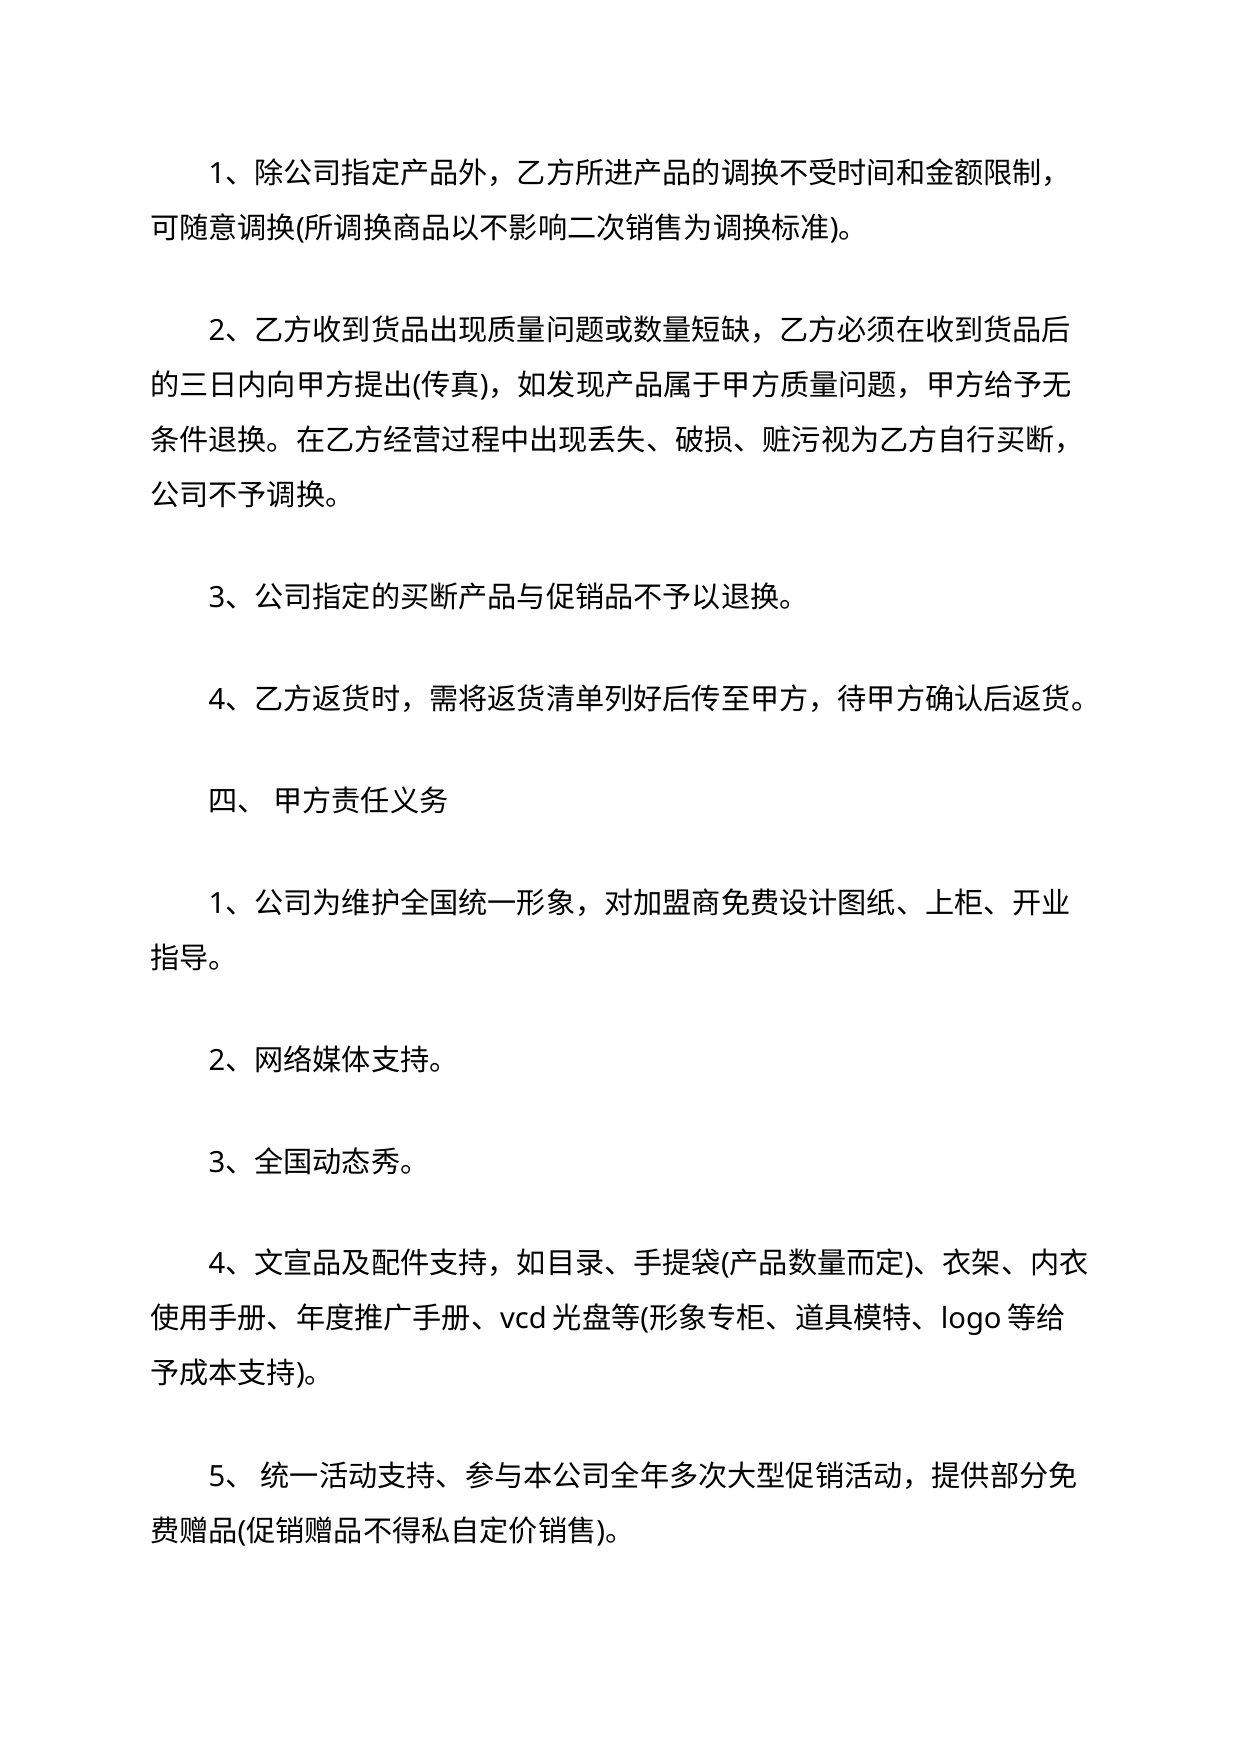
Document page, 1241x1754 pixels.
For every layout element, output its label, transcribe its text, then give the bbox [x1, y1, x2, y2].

text 1、公司为维护全国统一形象，对加盟商免费设计图纸、上柜、开业指导。 [150, 879, 1090, 977]
text 3、全国动态秀。 [150, 1138, 1090, 1181]
text 2、乙方收到货品出现质量问题或数量短缺，乙方必须在收到货品后的三日内向甲方提出(传真)，如发现产品属于甲方质量问题，甲方给予无条件退换。在乙方经营过程中出现丢失、破损、赃污视为乙方自行买断，公司不予调换。 [150, 307, 1090, 514]
text 3、公司指定的买断产品与促销品不予以退换。 [150, 574, 1090, 616]
text 1、除公司指定产品外，乙方所进产品的调换不受时间和金额限制，可随意调换(所调换商品以不影响二次销售为调换标准)。 [150, 150, 1090, 247]
text 四、 甲方责任义务 [150, 778, 1090, 820]
text 4、文宣品及配件支持，如目录、手提袋(产品数量而定)、衣架、内衣使用手册、年度推广手册、vcd光盘等(形象专柜、道具模特、logo等给予成本支持)。 [150, 1240, 1090, 1392]
text 2、网络媒体支持。 [150, 1036, 1090, 1078]
text 5、 统一活动支持、参与本公司全年多次大型促销活动，提供部分免费赠品(促销赠品不得私自定价销售)。 [150, 1452, 1090, 1549]
text 4、乙方返货时，需将返货清单列好后传至甲方，待甲方确认后返货。 [150, 676, 1090, 718]
